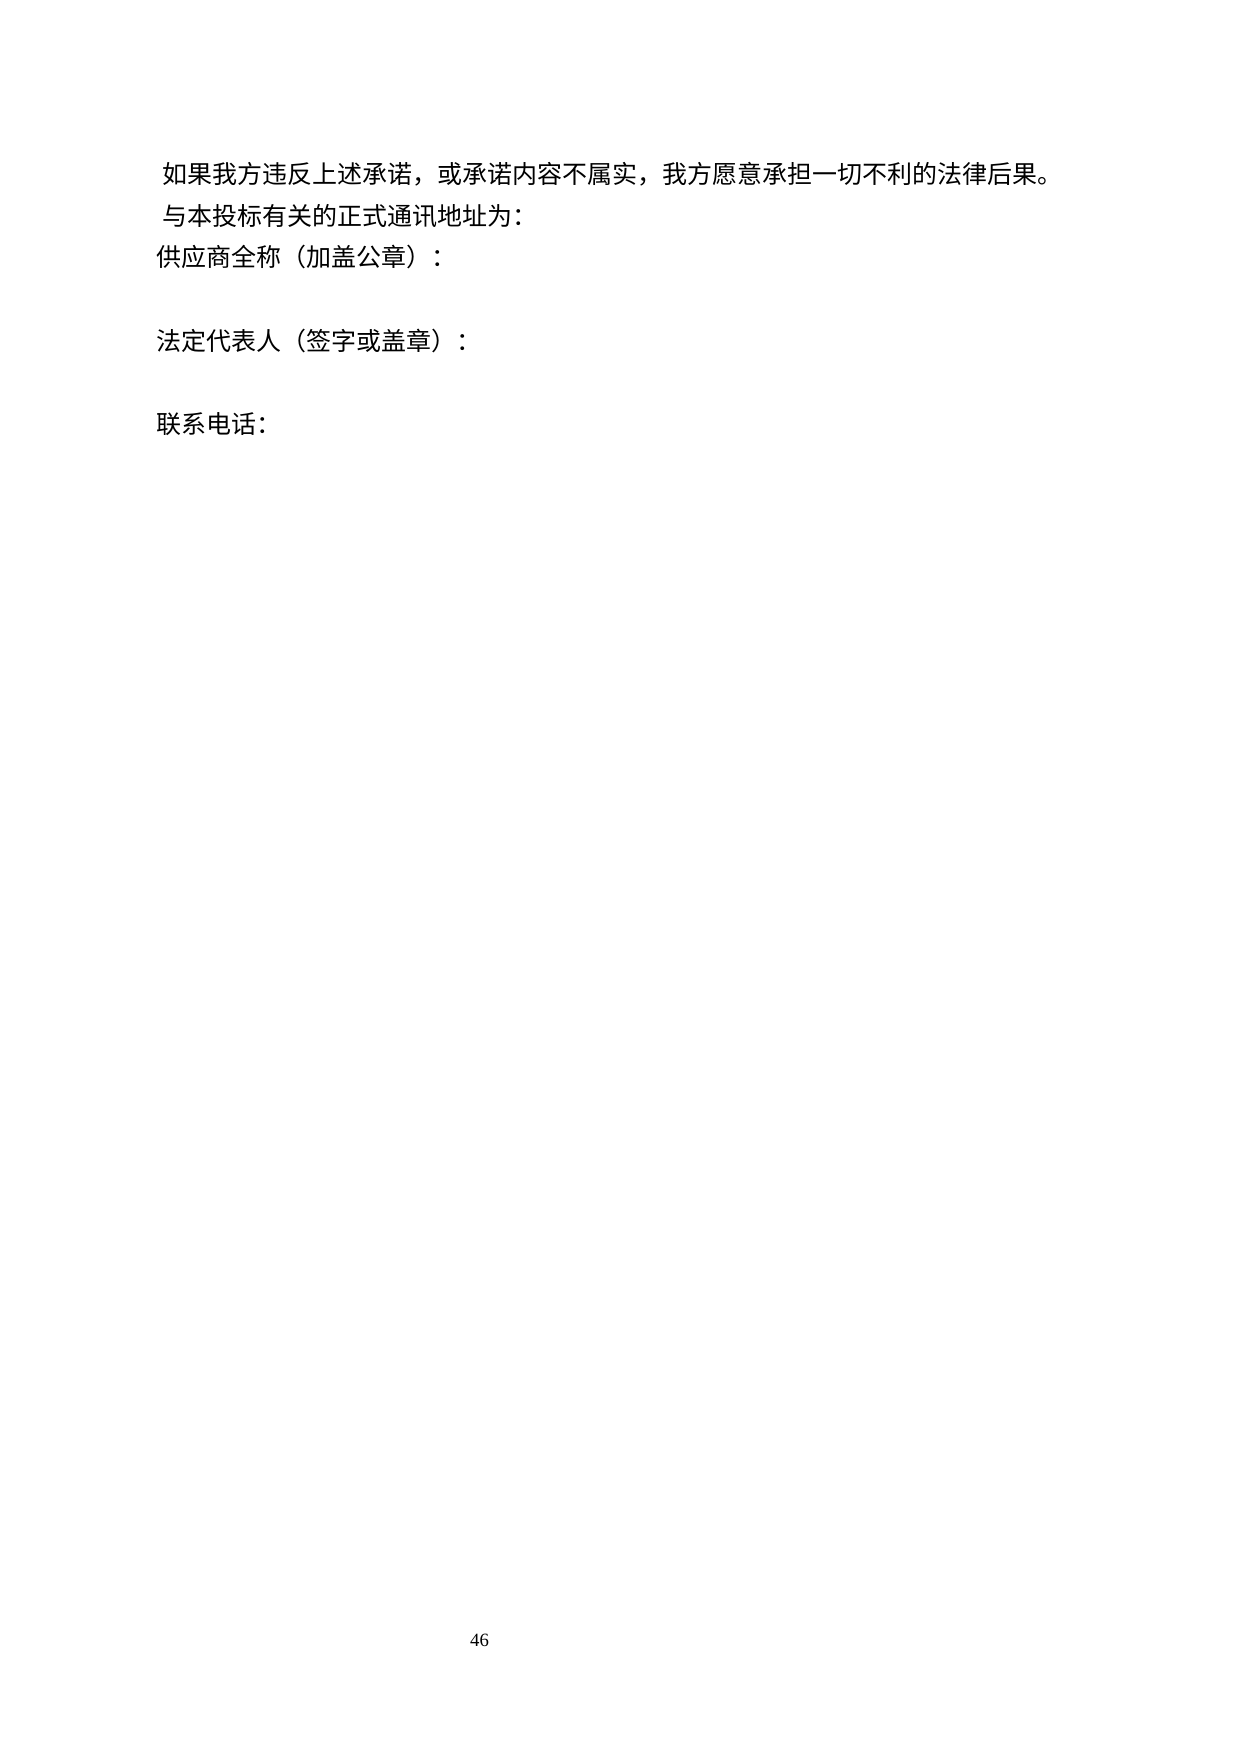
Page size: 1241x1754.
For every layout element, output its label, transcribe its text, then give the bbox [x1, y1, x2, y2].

text 与本投标有关的正式通讯地址为： [112, 192, 1128, 233]
text 供应商全称（加盖公章）： [156, 233, 1128, 275]
text 如果我方违反上述承诺，或承诺内容不属实，我方愿意承担一切不利的法律后果。 [112, 150, 1128, 192]
text 联系电话： [156, 400, 1128, 442]
text 法定代表人（签字或盖章）： [156, 317, 1128, 358]
